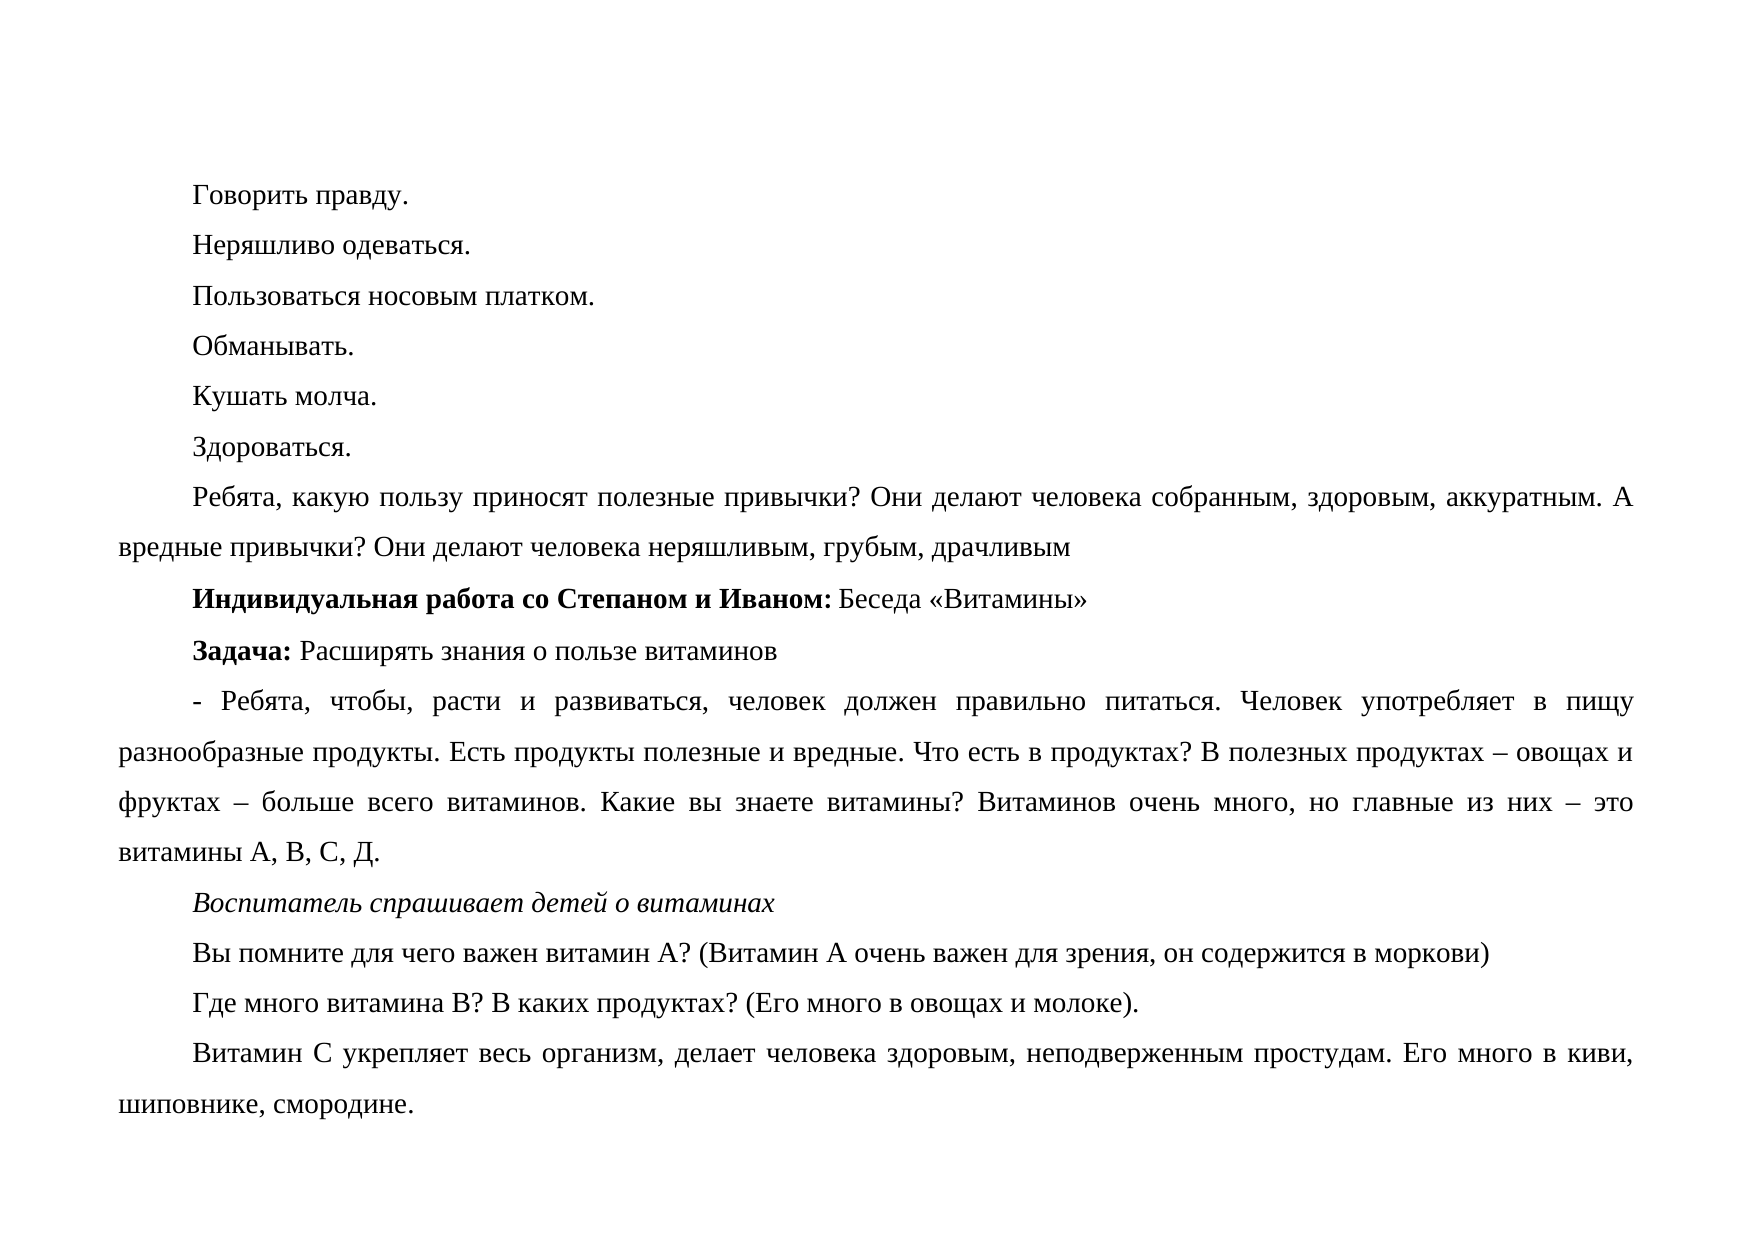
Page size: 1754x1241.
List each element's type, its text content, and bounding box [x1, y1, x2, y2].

text Витамин С укрепляет весь организм, делает человека здоровым, неподверженным простудам. Его много в киви, шиповнике, смородине. [118, 1036, 1636, 1119]
text Воспитатель спрашивает детей о витаминах [118, 885, 1636, 918]
text Пользоваться носовым платком. [118, 278, 1636, 311]
text Индивидуальная работа со Степаном и Иваном: Беседа «Витамины» [118, 580, 1636, 615]
text Вы помните для чего важен витамин А? (Витамин А очень важен для зрения, он содержится в моркови) [118, 935, 1636, 968]
text Говорить правду. [118, 177, 1636, 211]
text Обманывать. [118, 328, 1636, 362]
text - Ребята, чтобы, расти и развиваться, человек должен правильно питаться. Человек употребляет в пищу разнообразные продукты. Есть продукты полезные и вредные. Что есть в продуктах? В полезных продуктах – овощах и фруктах – больше всего витаминов. Какие вы знаете витамины? Витаминов очень много, но главные из них – это витамины А, В, С, Д. [118, 683, 1636, 868]
text Здороваться. [118, 429, 1636, 462]
text Где много витамина В? В каких продуктах? (Его много в овощах и молоке). [118, 985, 1636, 1019]
text Задача: Расширять знания о пользе витаминов [118, 633, 1636, 667]
text Неряшливо одеваться. [118, 227, 1636, 261]
text Ребята, какую пользу приносят полезные привычки? Они делают человека собранным, здоровым, аккуратным. А вредные привычки? Они делают человека неряшливым, грубым, драчливым [118, 479, 1636, 563]
text Кушать молча. [118, 378, 1636, 412]
